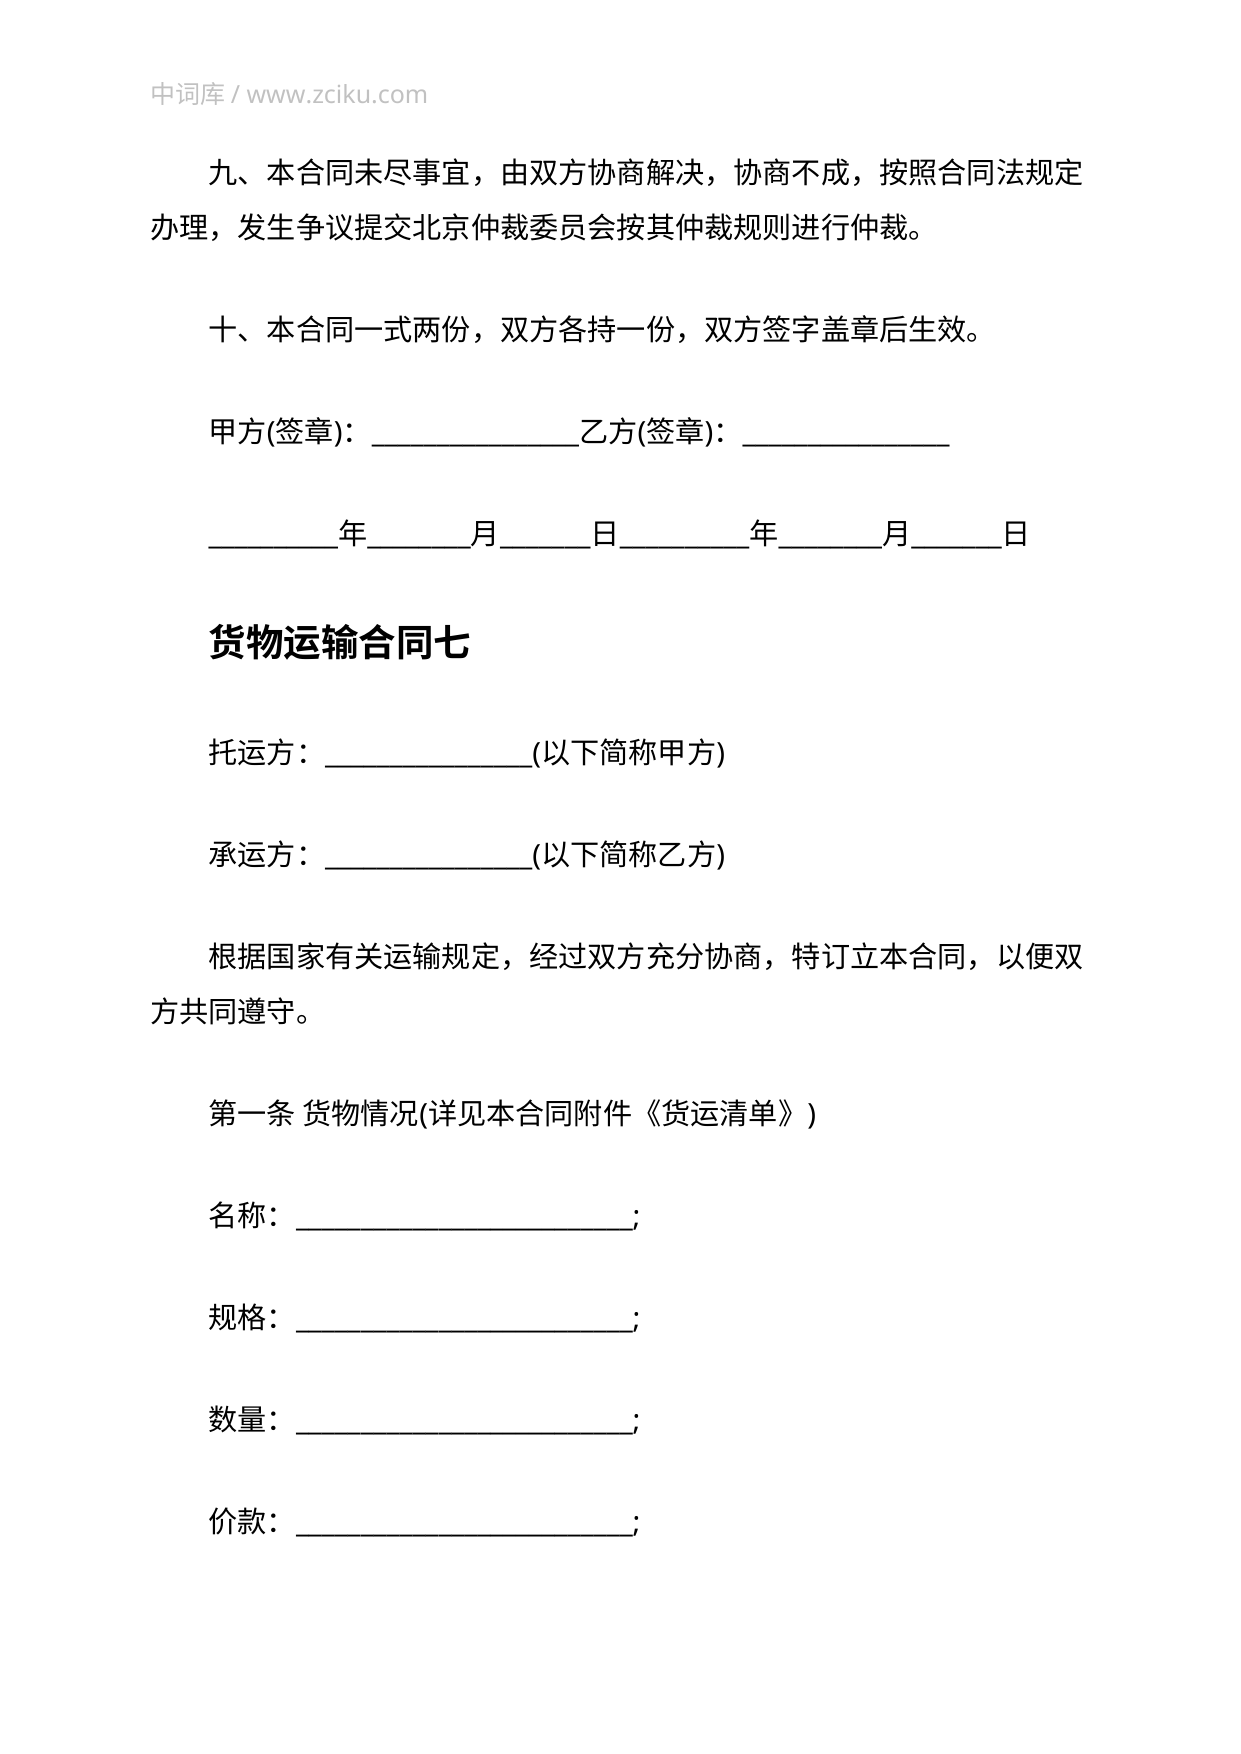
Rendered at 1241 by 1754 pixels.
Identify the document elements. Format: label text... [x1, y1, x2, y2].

text 数量：__________________________; [150, 1396, 1090, 1439]
text 货物运输合同七 [150, 612, 1090, 667]
text 名称：__________________________; [150, 1192, 1090, 1235]
text __________年________月_______日__________年________月_______日 [150, 510, 1090, 553]
text 根据国家有关运输规定，经过双方充分协商，特订立本合同，以便双方共同遵守。 [150, 934, 1090, 1031]
text 托运方：________________(以下简称甲方) [150, 730, 1090, 772]
text 规格：__________________________; [150, 1294, 1090, 1337]
text 承运方：________________(以下简称乙方) [150, 832, 1090, 874]
text 价款：__________________________; [150, 1498, 1090, 1541]
text 甲方(签章)：________________乙方(签章)：________________ [150, 408, 1090, 451]
text 第一条 货物情况(详见本合同附件《货运清单》) [150, 1090, 1090, 1133]
text 十、本合同一式两份，双方各持一份，双方签字盖章后生效。 [150, 307, 1090, 349]
text 九、本合同未尽事宜，由双方协商解决，协商不成，按照合同法规定办理，发生争议提交北京仲裁委员会按其仲裁规则进行仲裁。 [150, 150, 1090, 247]
